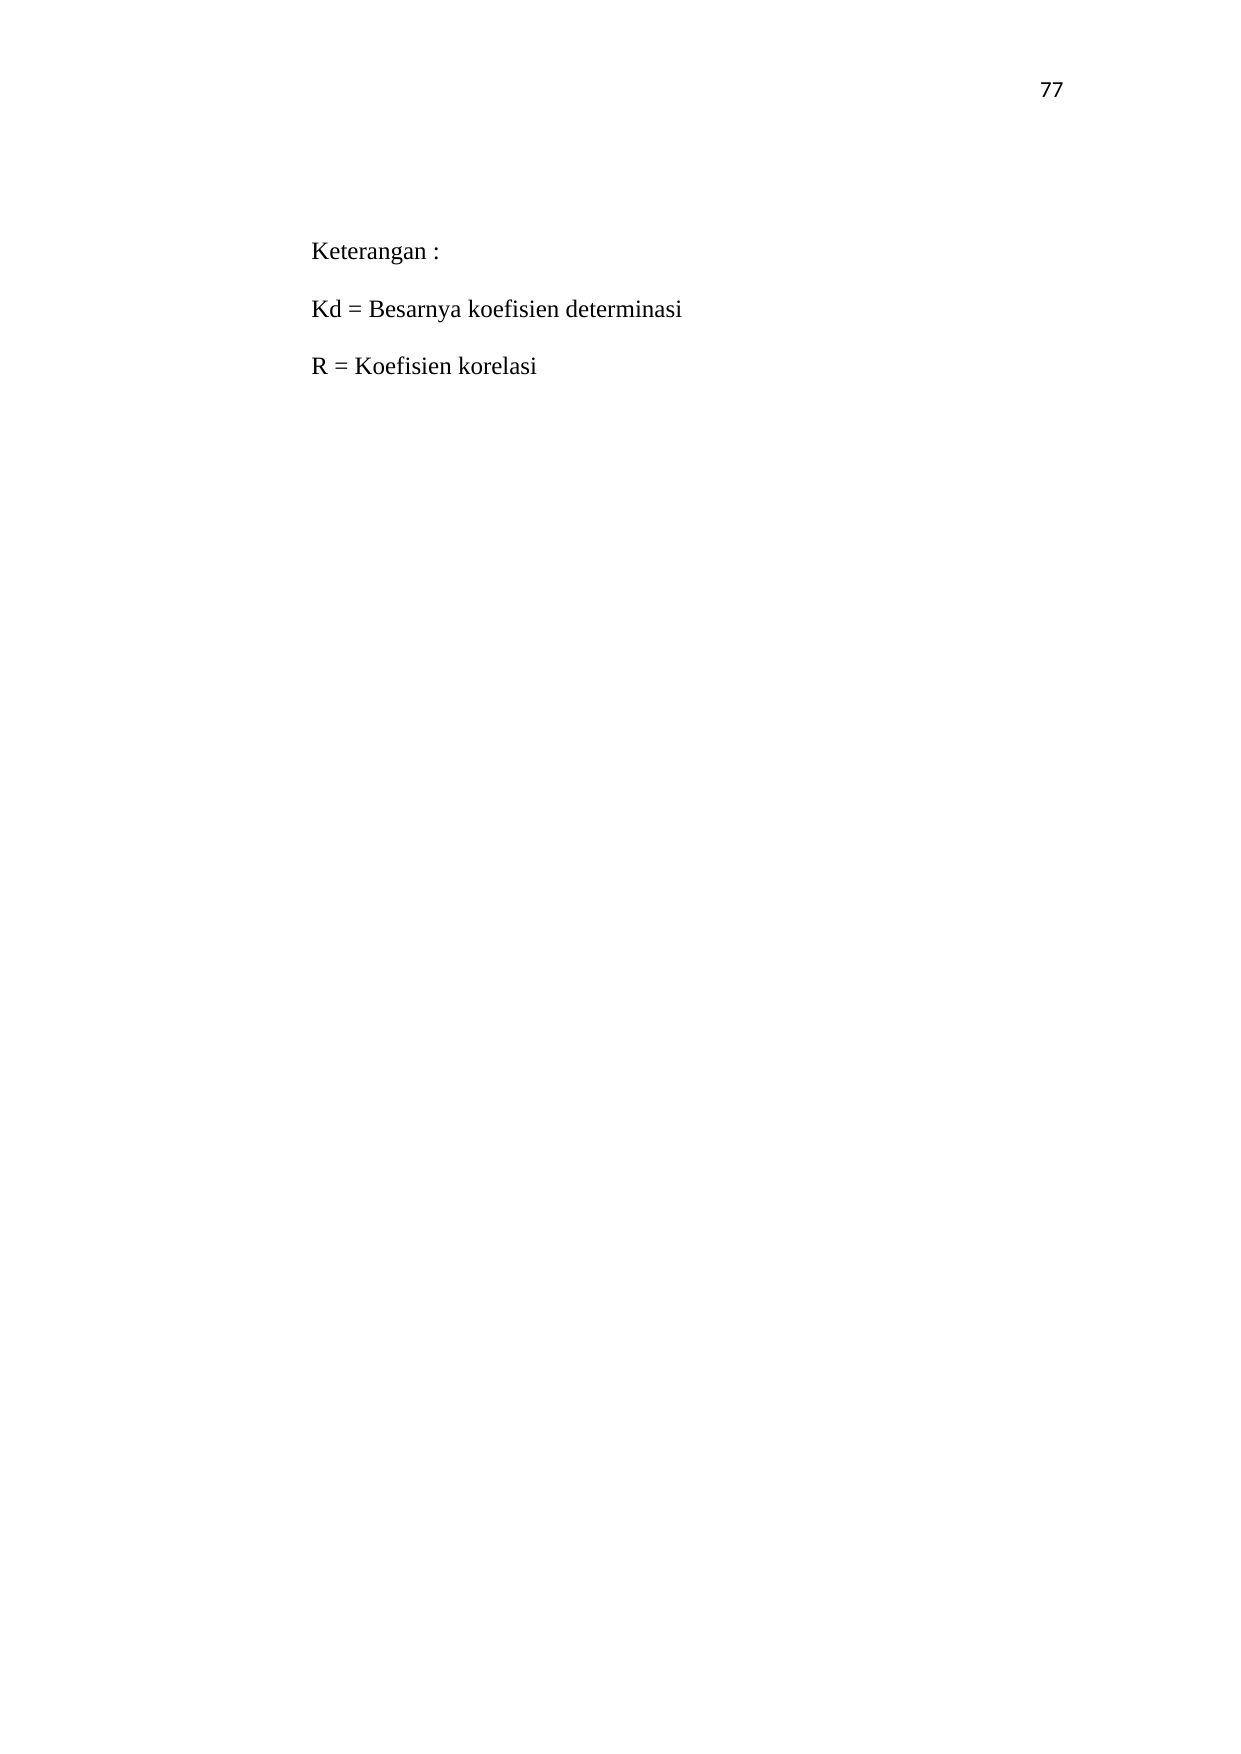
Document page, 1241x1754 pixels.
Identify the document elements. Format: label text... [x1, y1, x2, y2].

list R = Koefisien korelasi [311, 351, 1063, 380]
list Keterangan : [311, 236, 1063, 265]
list Kd = Besarnya koefisien determinasi [311, 294, 1063, 322]
